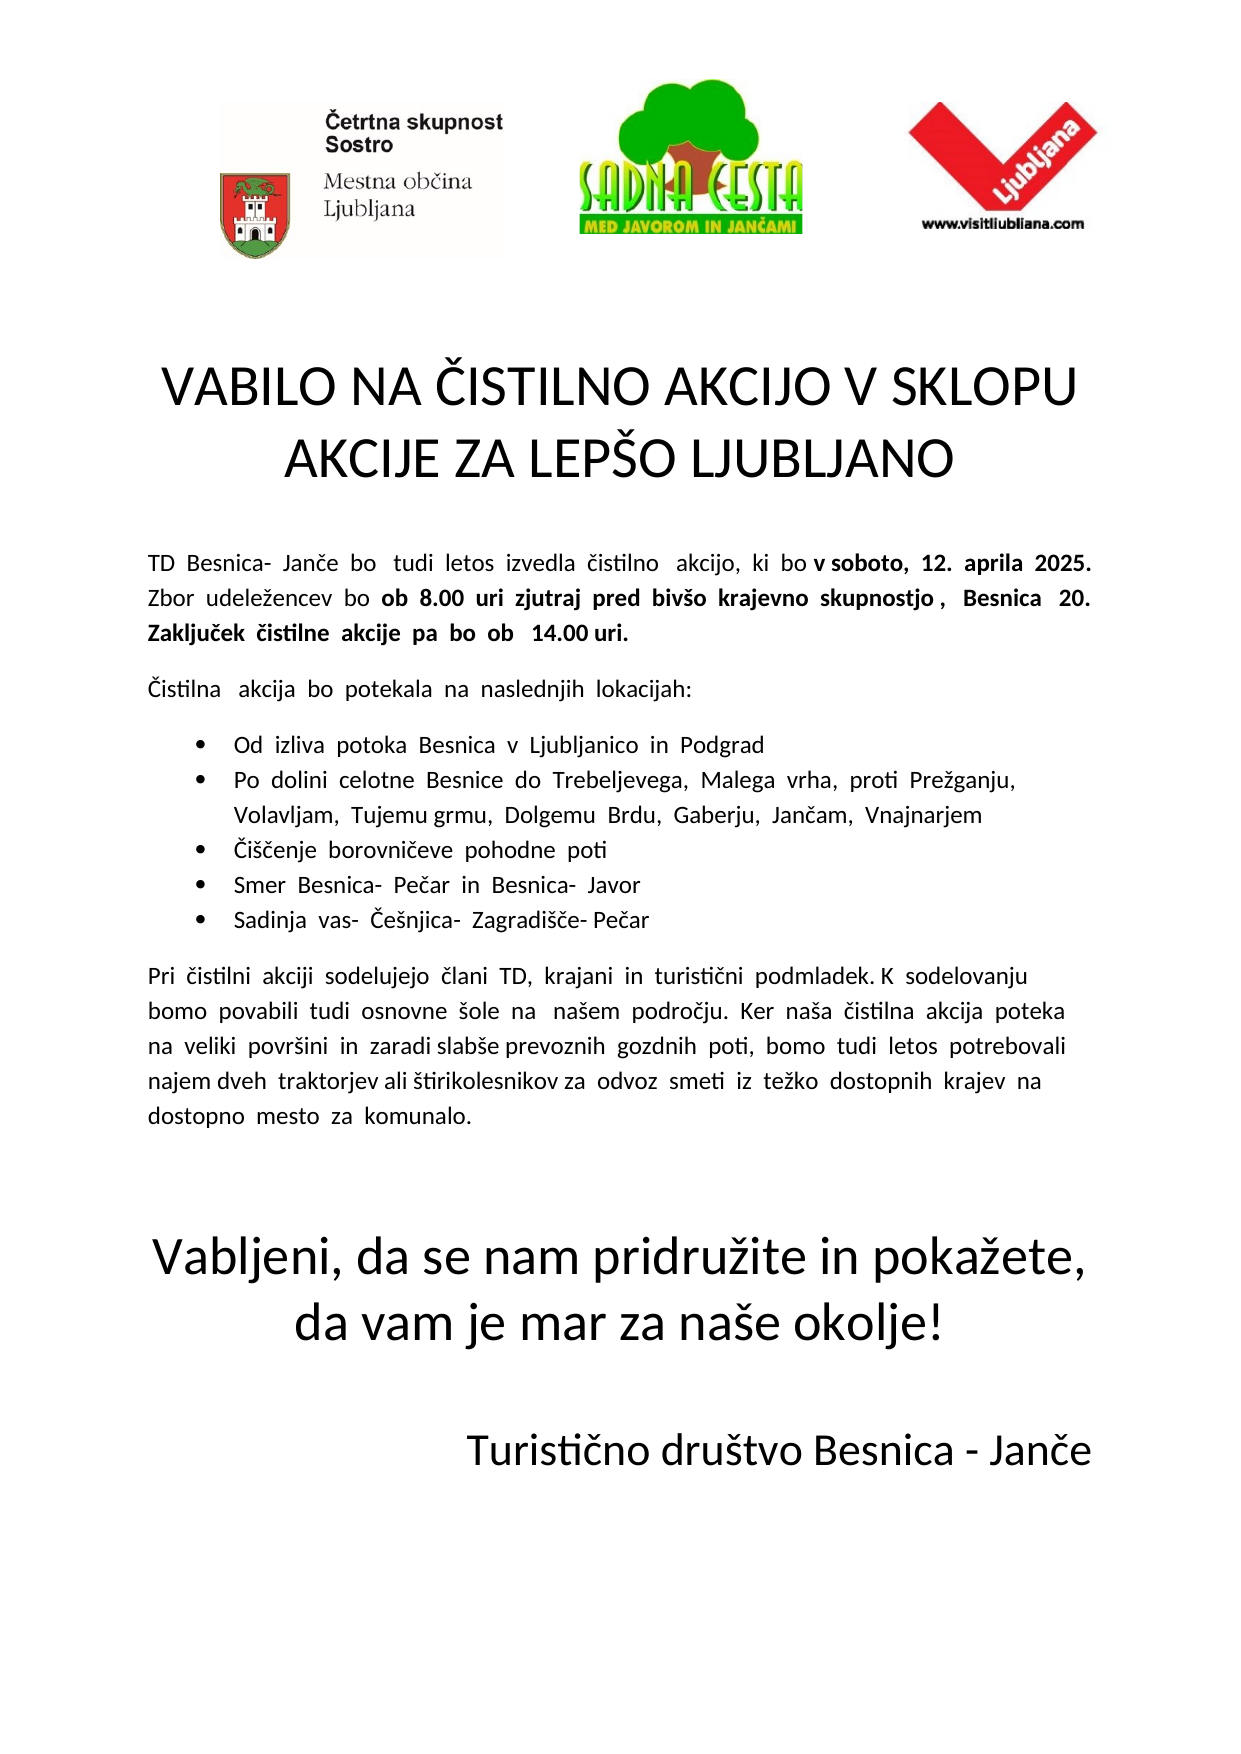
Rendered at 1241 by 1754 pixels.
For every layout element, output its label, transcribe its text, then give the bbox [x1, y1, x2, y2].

text VABILO NA ČISTILNO AKCIJO V SKLOPU AKCIJE ZA LEPŠO LJUBLJANO [148, 349, 1093, 492]
text TD Besnica- Janče bo tudi letos izvedla čistilno akcijo, ki bo v soboto, 12. aprila 2025. Zbor udeležencev bo ob 8.00 uri zjutraj pred bivšo krajevno skupnostjo , Besnica 20. Zaključek čistilne akcije pa bo ob 14.00 uri. [148, 547, 1093, 648]
text Turistično društvo Besnica - Janče [148, 1420, 1093, 1476]
text Vabljeni, da se nam pridružite in pokažete, da vam je mar za naše okolje! [148, 1222, 1093, 1354]
list Čiščenje borovničeve pohodne poti [196, 834, 1093, 865]
text Čistilna akcija bo potekala na naslednjih lokacijah: [148, 673, 1093, 704]
picture [220, 101, 505, 259]
list Od izliva potoka Besnica v Ljubljanico in Podgrad [196, 729, 1093, 760]
text Pri čistilni akciji sodelujejo člani TD, krajani in turistični podmladek. K sodelovanju bomo povabili tudi osnovne šole na našem področju. Ker naša čistilna akcija poteka na veliki površini in zaradi slabše prevoznih gozdnih poti, bomo tudi letos potrebovali najem dveh traktorjev ali štirikolesnikov za odvoz smeti iz težko dostopnih krajev na dostopno mesto za komunalo. [148, 960, 1093, 1131]
list Smer Besnica- Pečar in Besnica- Javor [196, 869, 1093, 900]
picture [577, 79, 803, 233]
list Po dolini celotne Besnice do Trebeljevega, Malega vrha, proti Prežganju, Volavljam, Tujemu grmu, Dolgemu Brdu, Gaberju, Jančam, Vnajnarjem [196, 764, 1093, 830]
list Sadinja vas- Češnjica- Zagradišče- Pečar [196, 904, 1093, 935]
picture [875, 102, 1128, 228]
